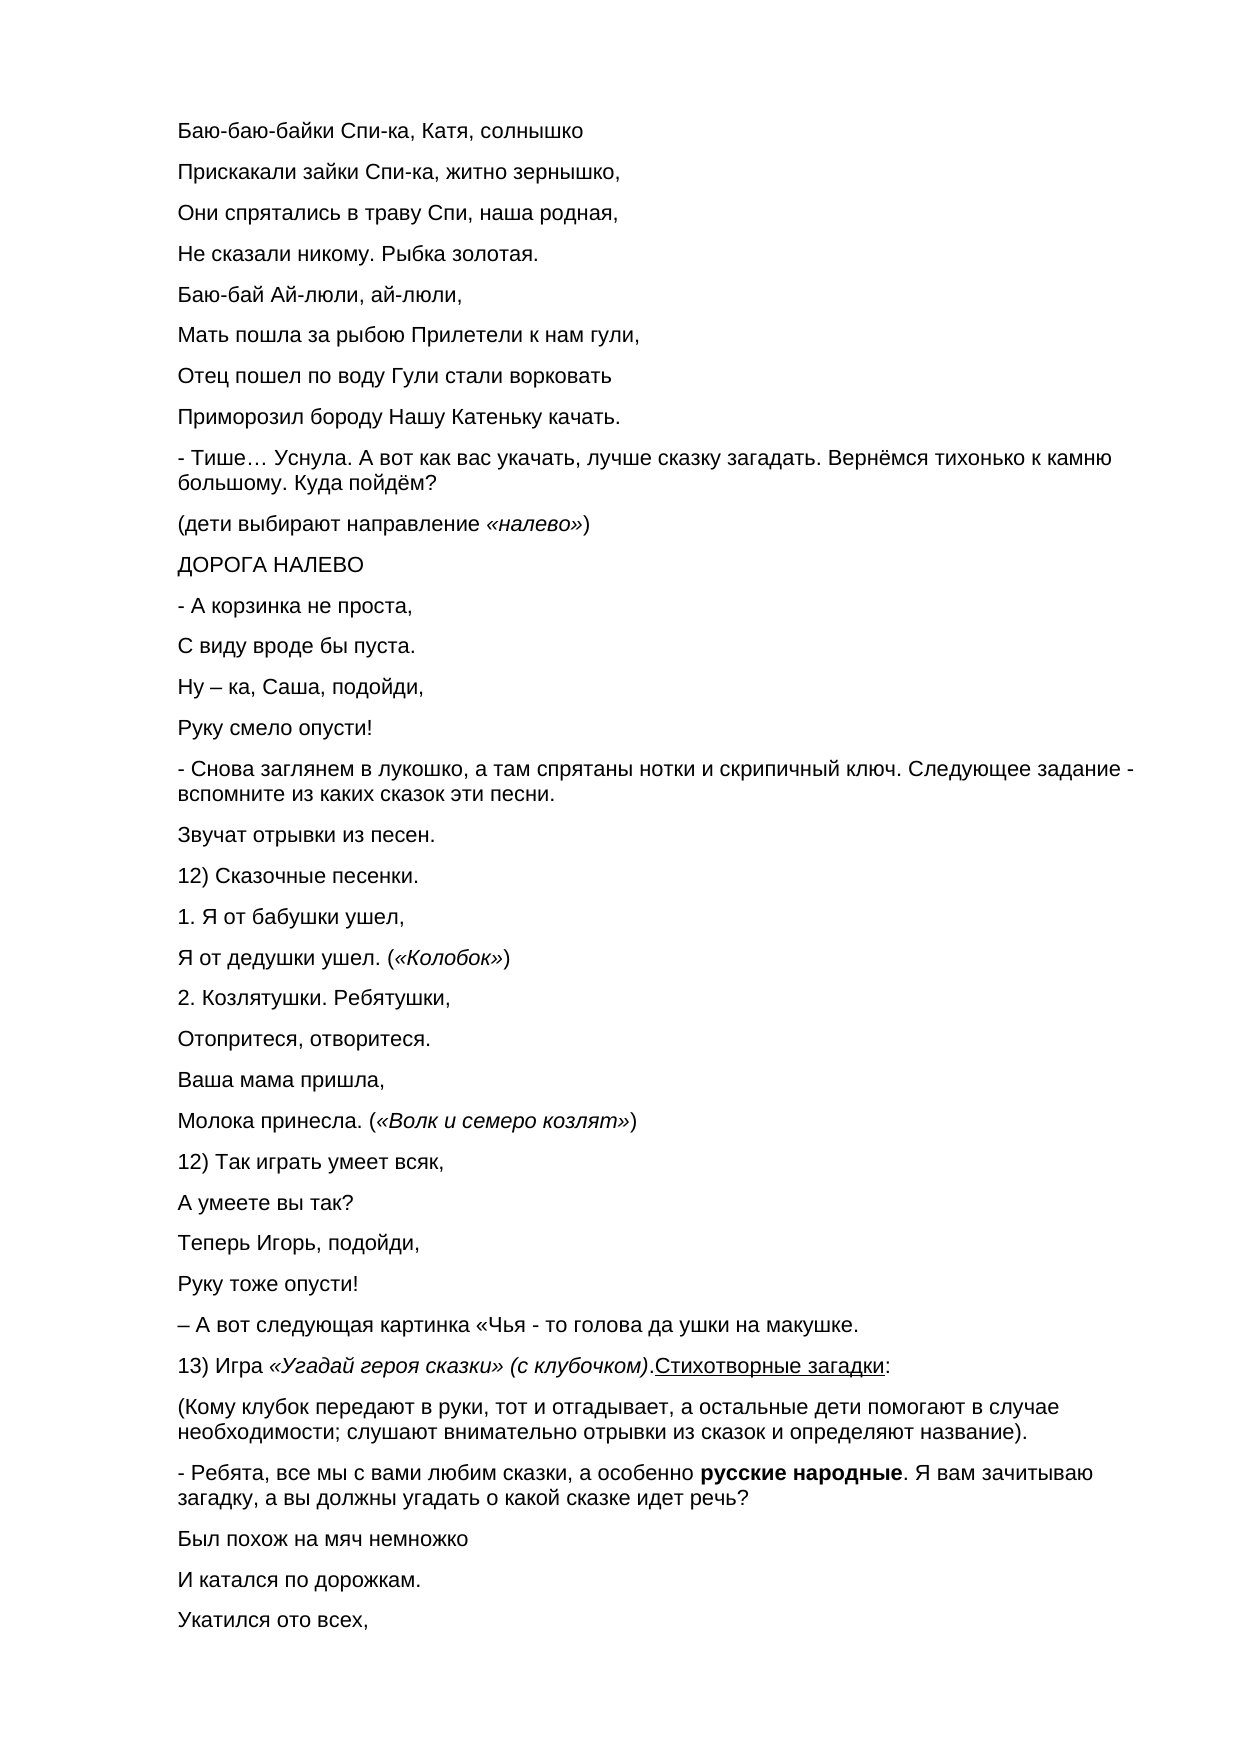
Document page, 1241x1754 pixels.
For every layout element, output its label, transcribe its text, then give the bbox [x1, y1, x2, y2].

text - Тише… Уснула. А вот как вас укачать, лучше сказку загадать. Вернёмся тихонько к камню большому. Куда пойдём? [177, 445, 1152, 495]
text Ну – ка, Саша, подойди, [177, 674, 1152, 699]
text Руку смело опусти! [177, 715, 1152, 740]
text Теперь Игорь, подойди, [177, 1230, 1152, 1255]
text Ваша мама пришла, [177, 1067, 1152, 1092]
text - Снова заглянем в лукошко, а там спрятаны нотки и скрипичный ключ. Следующее задание - вспомните из каких сказок эти песни. [177, 756, 1152, 806]
text Баю-бай Ай-люли, ай-люли, [177, 281, 1152, 307]
text Я от дедушки ушел. («Колобок») [177, 944, 1152, 969]
text 2. Козлятушки. Ребятушки, [177, 985, 1152, 1010]
text Не сказали никому. Рыбка золотая. [177, 241, 1152, 266]
text Укатился ото всех, [177, 1607, 1152, 1632]
text И катался по дорожкам. [177, 1566, 1152, 1592]
text Приморозил бороду Нашу Катеньку качать. [177, 404, 1152, 429]
text ДОРОГА НАЛЕВО [177, 552, 1152, 577]
text (дети выбирают направление «налево») [177, 511, 1152, 536]
text Они спрятались в траву Спи, наша родная, [177, 200, 1152, 225]
text Был похож на мяч немножко [177, 1526, 1152, 1551]
text (Кому клубок передают в руки, тот и отгадывает, а остальные дети помогают в случае необходимости; слушают внимательно отрывки из сказок и определяют название). [177, 1393, 1152, 1444]
text 1. Я от бабушки ушел, [177, 903, 1152, 929]
text Баю-баю-байки Спи-ка, Катя, солнышко [177, 118, 1152, 143]
text - Ребята, все мы с вами любим сказки, а особенно русские народные. Я вам зачитываю загадку, а вы должны угадать о какой сказке идет речь? [177, 1459, 1152, 1510]
text Прискакали зайки Спи-ка, житно зернышко, [177, 159, 1152, 184]
text Звучат отрывки из песен. [177, 822, 1152, 847]
text Мать пошла за рыбою Прилетели к нам гули, [177, 322, 1152, 347]
text – А вот следующая картинка «Чья - то голова да ушки на макушке. [177, 1312, 1152, 1337]
text Отец пошел по воду Гули стали ворковать [177, 363, 1152, 388]
text С виду вроде бы пуста. [177, 633, 1152, 658]
text 12) Так играть умеет всяк, [177, 1148, 1152, 1174]
text Руку тоже опусти! [177, 1271, 1152, 1296]
text 13) Игра «Угадай героя сказки» (с клубочком).Стихотворные загадки: [177, 1353, 1152, 1378]
text Отопритеся, отворитеся. [177, 1026, 1152, 1051]
text 12) Сказочные песенки. [177, 863, 1152, 888]
text Молока принесла. («Волк и семеро козлят») [177, 1108, 1152, 1133]
text - А корзинка не проста, [177, 592, 1152, 618]
text А умеете вы так? [177, 1189, 1152, 1214]
